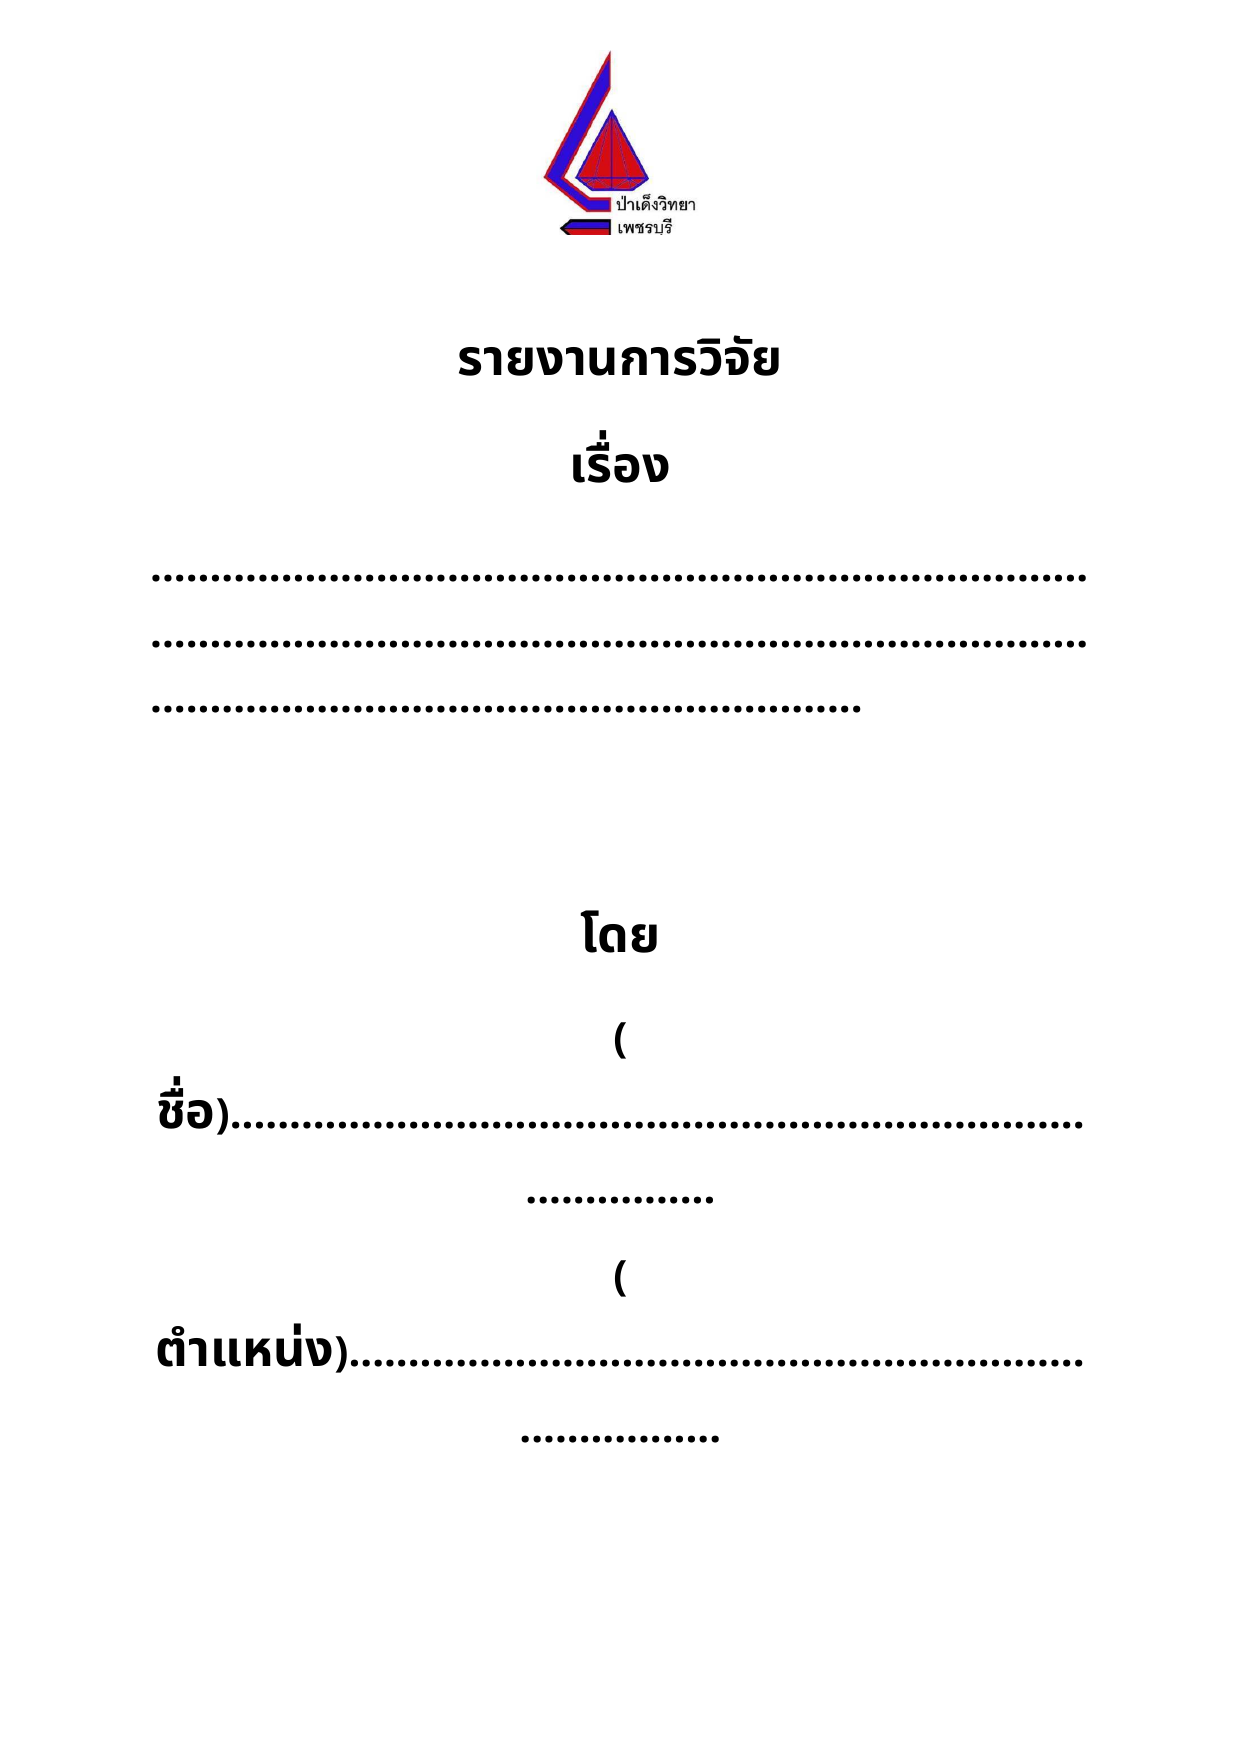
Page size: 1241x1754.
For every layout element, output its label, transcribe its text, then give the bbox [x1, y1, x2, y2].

text รายงานการวิจัย [150, 322, 1090, 398]
text โดย [150, 900, 1090, 975]
picture [536, 50, 699, 235]
text (ตำแหน่ง)............................................................................... [150, 1245, 1090, 1454]
text .......................................................................................................................................................................................................................... [150, 537, 1090, 724]
text (ชื่อ)........................................................................................ [150, 1007, 1090, 1216]
text เรื่อง [150, 430, 1090, 505]
